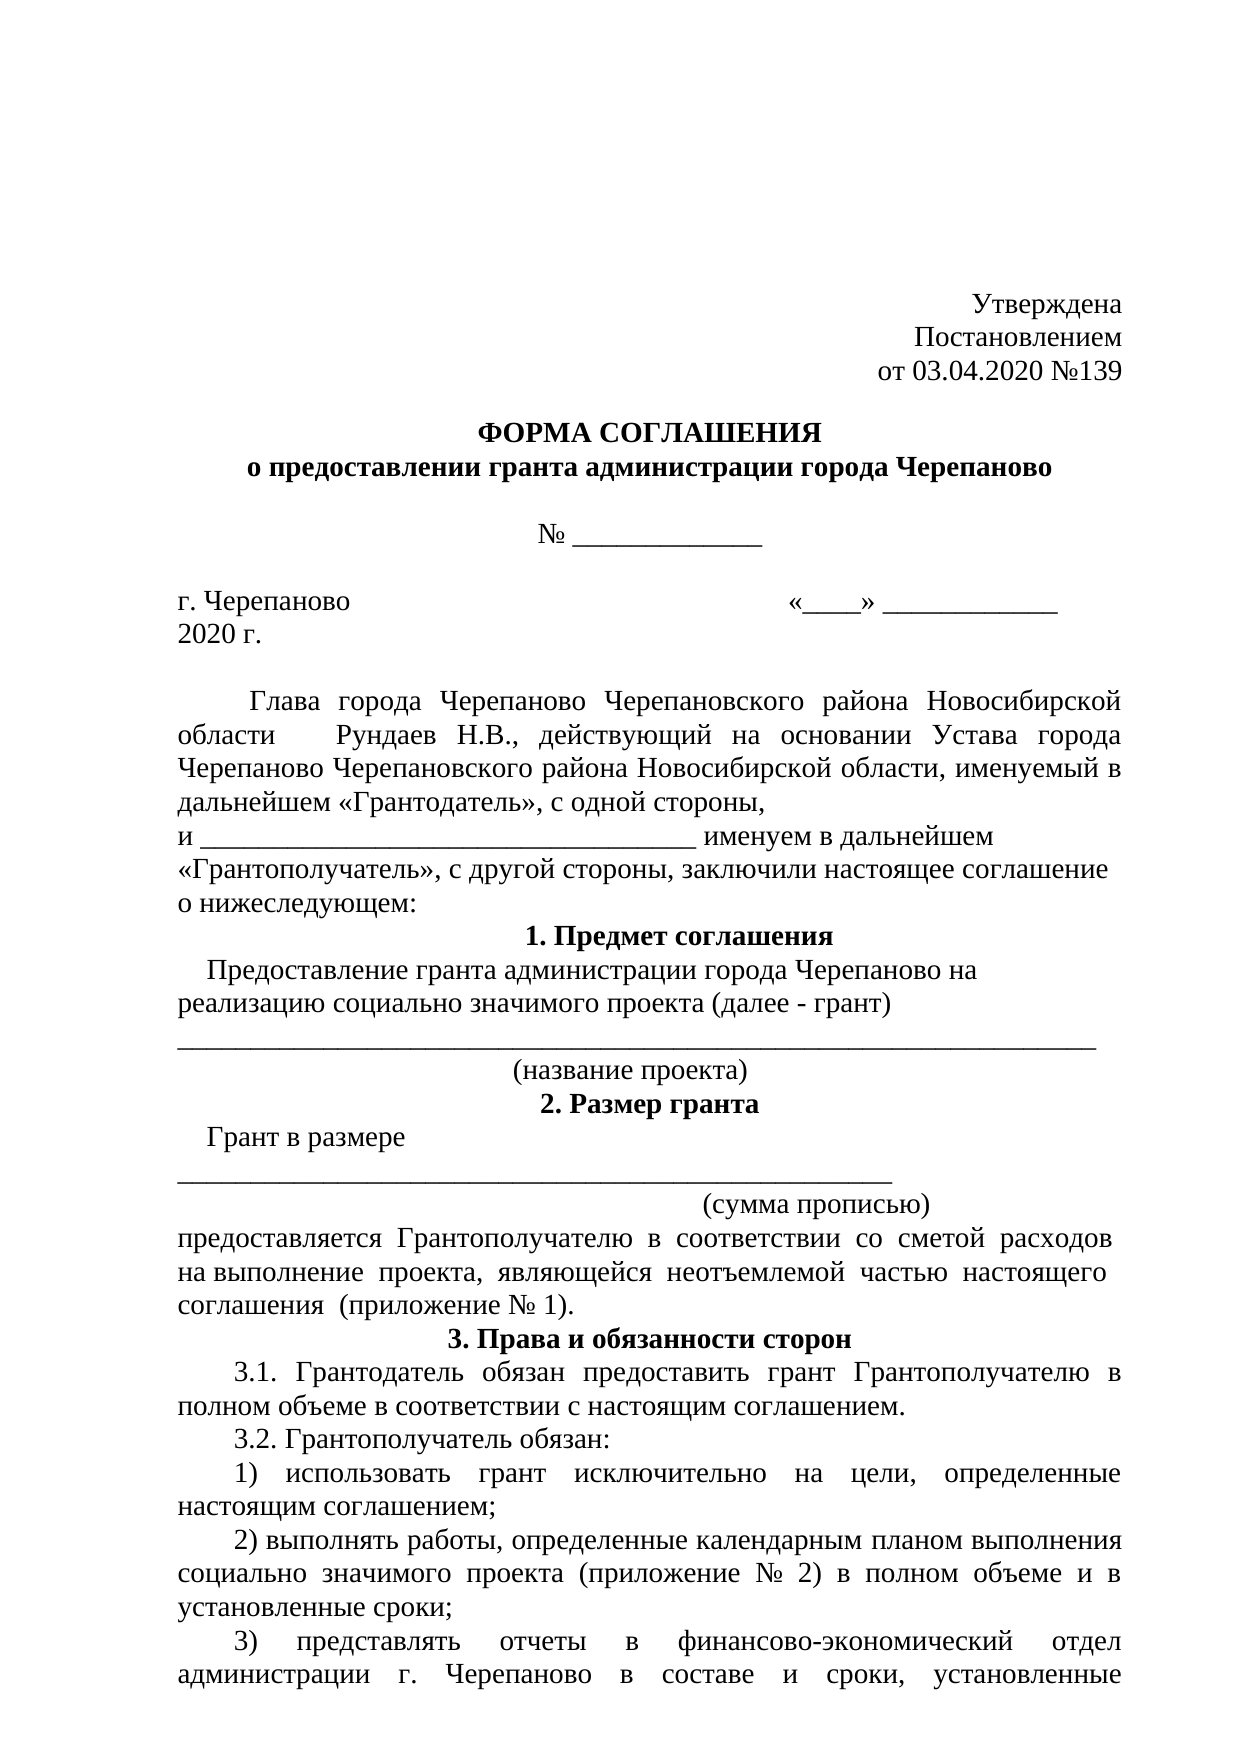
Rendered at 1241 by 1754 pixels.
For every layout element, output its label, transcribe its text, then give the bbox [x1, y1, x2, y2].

text ФОРМА СОГЛАШЕНИЯ [177, 415, 1122, 449]
text 3. Права и обязанности сторон [177, 1321, 1122, 1354]
text (название проекта) [177, 1052, 1122, 1086]
text Утверждена [177, 286, 1122, 319]
text 2) выполнять работы, определенные календарным планом выполнения социально значимого проекта (приложение № 2) в полном объеме и в установленные сроки; [177, 1522, 1122, 1623]
text Предоставление гранта администрации города Черепаново на реализацию социально значимого проекта (далее - грант) [177, 952, 1122, 1019]
text 3.1. Грантодатель обязан предоставить грант Грантополучателю в полном объеме в соответствии с настоящим соглашением. [177, 1354, 1122, 1421]
text Глава города Черепаново Черепановского района Новосибирской области Рундаев Н.В., действующий на основании Устава города Черепаново Черепановского района Новосибирской области, именуемый в дальнейшем «Грантодатель», с одной стороны, [177, 683, 1122, 818]
text (сумма прописью) [177, 1187, 1122, 1220]
text 1) использовать грант исключительно на цели, определенные настоящим соглашением; [177, 1455, 1122, 1522]
text 1. Предмет соглашения [177, 918, 1122, 952]
text от 03.04.2020 №139 [177, 353, 1122, 386]
text предоставляется Грантополучателю в соответствии со сметой расходов на выполнение проекта, являющейся неотъемлемой частью настоящего соглашения (приложение № 1). [177, 1220, 1122, 1321]
text 3.2. Грантополучатель обязан: [177, 1421, 1122, 1455]
text г. Черепаново «____» ____________ 2020 г. [177, 583, 1122, 650]
text № _____________ [177, 516, 1122, 549]
text и __________________________________ именуем в дальнейшем «Грантополучатель», с другой стороны, заключили настоящее соглашение о нижеследующем: [177, 818, 1122, 918]
text Грант в размере _________________________________________________ [177, 1119, 1122, 1187]
text 2. Размер гранта [177, 1086, 1122, 1119]
text Постановлением [177, 319, 1122, 353]
text _______________________________________________________________ [177, 1019, 1122, 1052]
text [177, 1623, 1122, 1690]
text о предоставлении гранта администрации города Черепаново [177, 449, 1122, 482]
